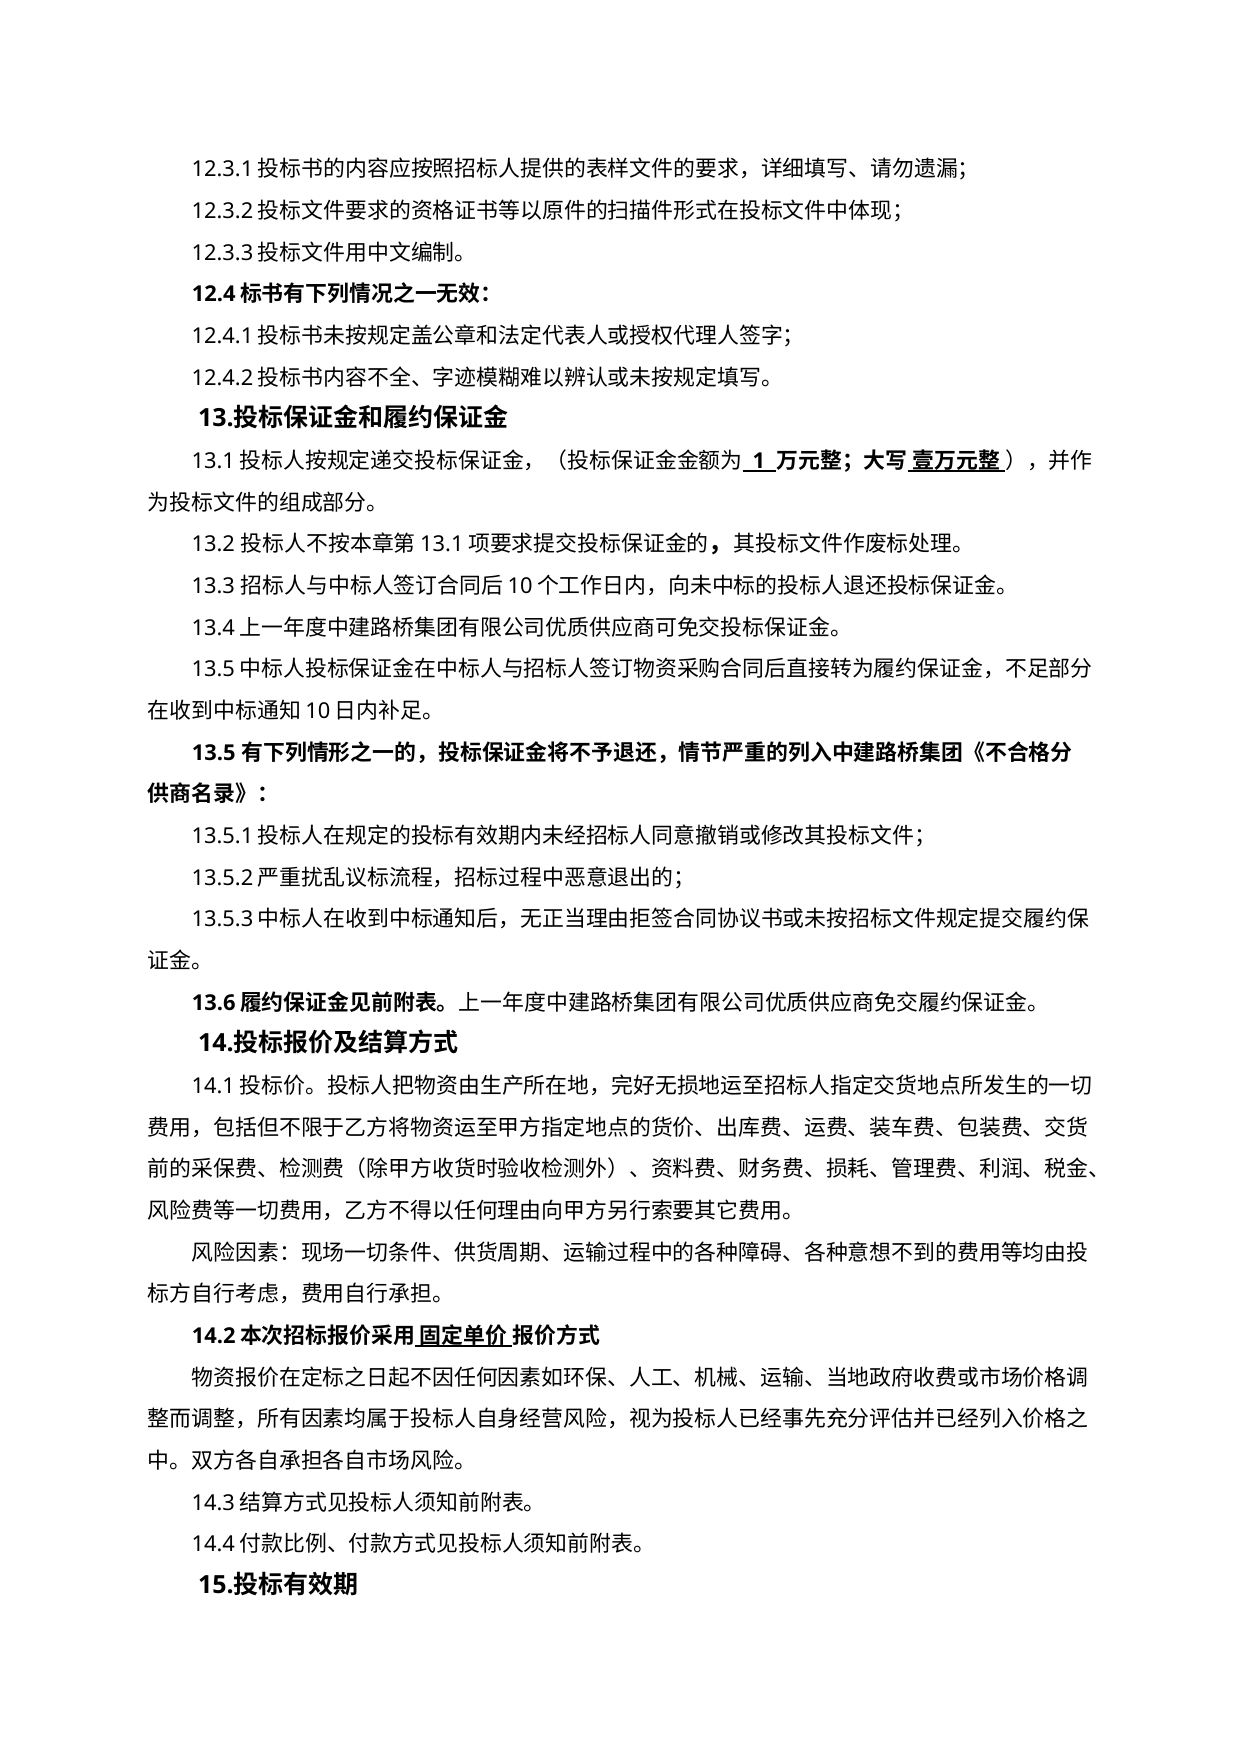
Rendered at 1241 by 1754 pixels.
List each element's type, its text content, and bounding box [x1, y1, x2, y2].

text 14.投标报价及结算方式 [148, 1018, 1092, 1060]
text 12.3.3投标文件用中文编制。 [148, 227, 1092, 268]
text 物资报价在定标之日起不因任何因素如环保、人工、机械、运输、当地政府收费或市场价格调整而调整，所有因素均属于投标人自身经营风险，视为投标人已经事先充分评估并已经列入价格之中。双方各自承担各自市场风险。 [148, 1352, 1092, 1477]
text 15.投标有效期 [148, 1560, 1092, 1602]
text 13.投标保证金和履约保证金 [148, 393, 1092, 435]
text 13.2 投标人不按本章第13.1项要求提交投标保证金的，其投标文件作废标处理。 [148, 518, 1092, 560]
text 12.3.2投标文件要求的资格证书等以原件的扫描件形式在投标文件中体现； [148, 185, 1092, 227]
text 13.5.3中标人在收到中标通知后，无正当理由拒签合同协议书或未按招标文件规定提交履约保证金。 [148, 893, 1092, 977]
text 风险因素：现场一切条件、供货周期、运输过程中的各种障碍、各种意想不到的费用等均由投标方自行考虑，费用自行承担。 [148, 1227, 1092, 1310]
text 12.4标书有下列情况之一无效： [148, 268, 1092, 310]
text 14.2本次招标报价采用 固定单价 报价方式 [148, 1310, 1092, 1352]
text 12.4.2投标书内容不全、字迹模糊难以辨认或未按规定填写。 [148, 352, 1092, 393]
text 13.1投标人按规定递交投标保证金，（投标保证金金额为 1 万元整；大写 壹万元整 ），并作为投标文件的组成部分。 [148, 435, 1092, 518]
text 13.5.2严重扰乱议标流程，招标过程中恶意退出的； [148, 852, 1092, 893]
text 14.4付款比例、付款方式见投标人须知前附表。 [148, 1518, 1092, 1560]
text 13.5.1投标人在规定的投标有效期内未经招标人同意撤销或修改其投标文件； [148, 810, 1092, 852]
text 13.5中标人投标保证金在中标人与招标人签订物资采购合同后直接转为履约保证金，不足部分在收到中标通知10日内补足。 [148, 643, 1092, 727]
text 14.3结算方式见投标人须知前附表。 [148, 1477, 1092, 1518]
text 13.5 有下列情形之一的，投标保证金将不予退还，情节严重的列入中建路桥集团《不合格分供商名录》： [148, 727, 1092, 810]
text 12.3.1投标书的内容应按照招标人提供的表样文件的要求，详细填写、请勿遗漏； [148, 143, 1092, 185]
text 13.3 招标人与中标人签订合同后10个工作日内，向未中标的投标人退还投标保证金。 [148, 560, 1092, 602]
text 13.4上一年度中建路桥集团有限公司优质供应商可免交投标保证金。 [148, 602, 1092, 643]
text 12.4.1投标书未按规定盖公章和法定代表人或授权代理人签字； [148, 310, 1092, 352]
text 13.6履约保证金见前附表。上一年度中建路桥集团有限公司优质供应商免交履约保证金。 [148, 977, 1092, 1018]
text 14.1投标价。投标人把物资由生产所在地，完好无损地运至招标人指定交货地点所发生的一切费用，包括但不限于乙方将物资运至甲方指定地点的货价、出库费、运费、装车费、包装费、交货前的采保费、检测费（除甲方收货时验收检测外）、资料费、财务费、损耗、管理费、利润、税金、风险费等一切费用，乙方不得以任何理由向甲方另行索要其它费用。 [148, 1060, 1092, 1227]
